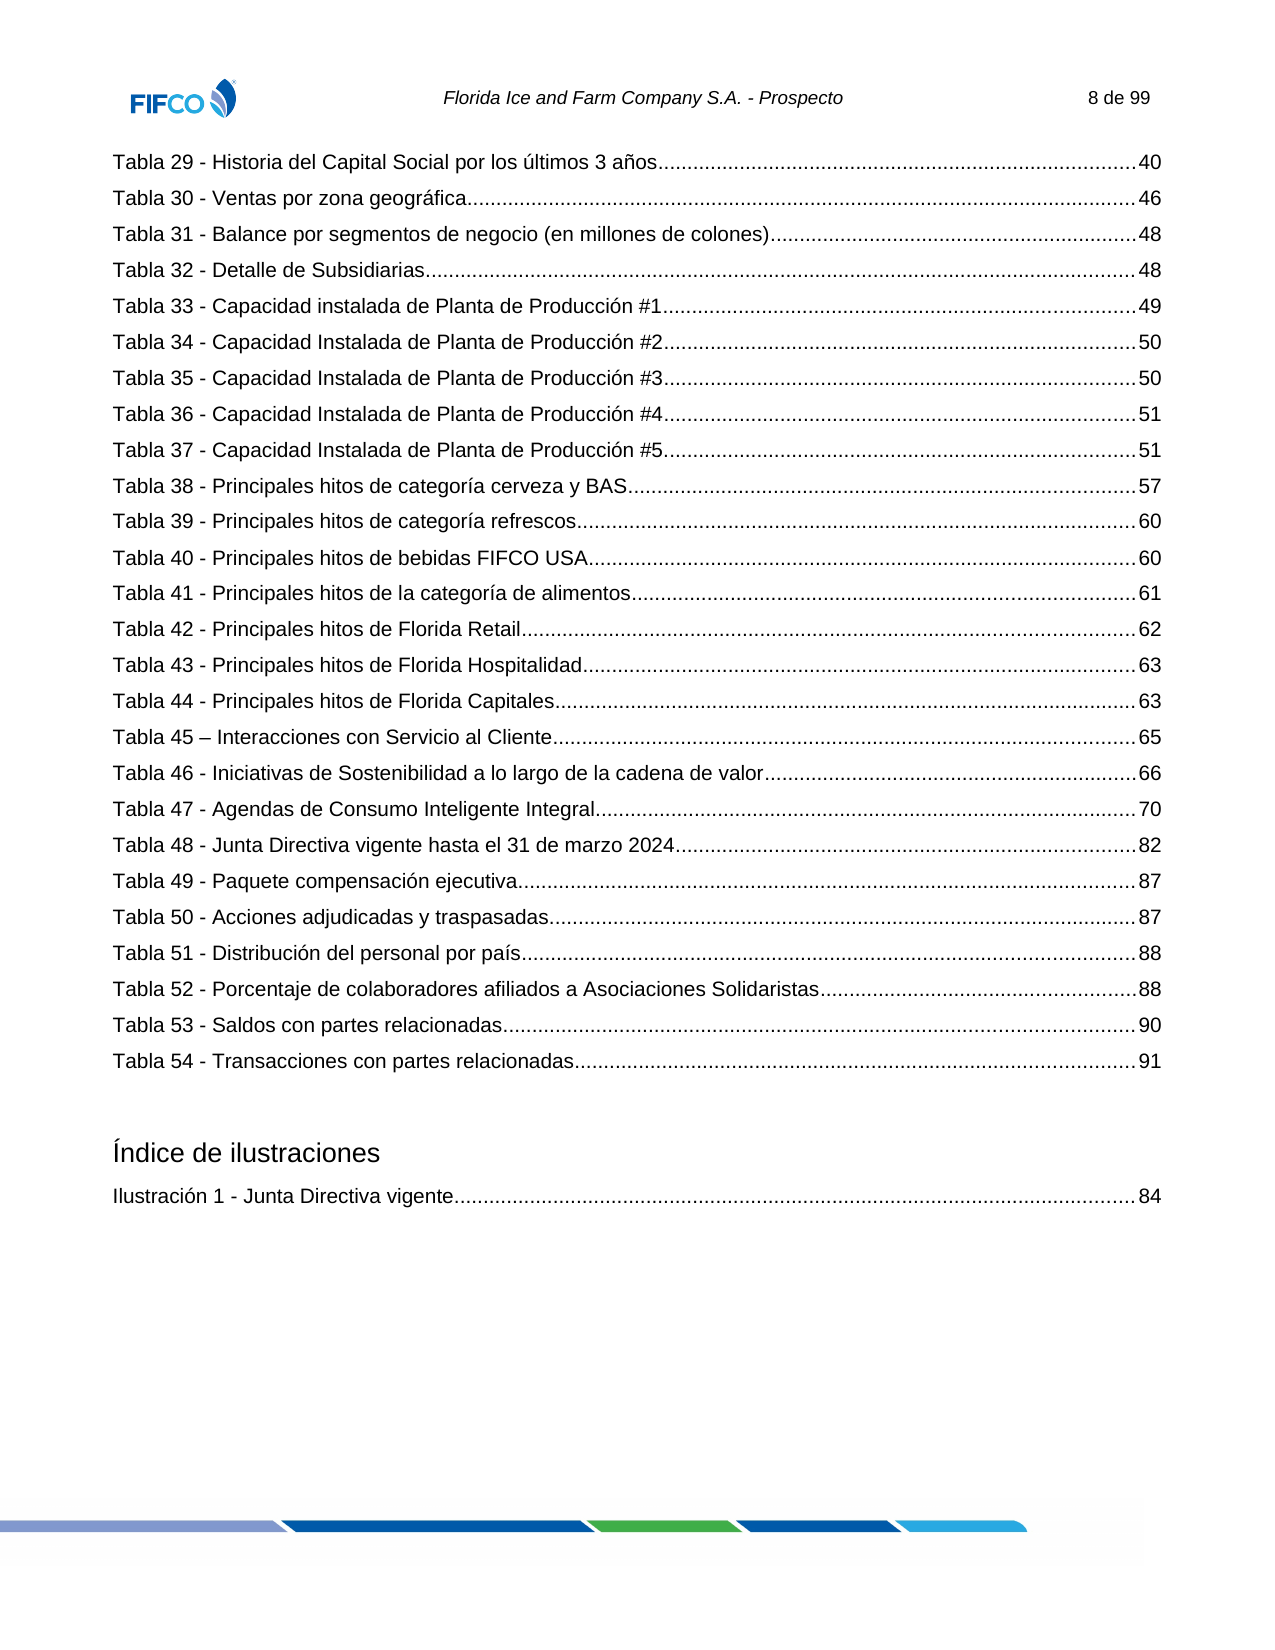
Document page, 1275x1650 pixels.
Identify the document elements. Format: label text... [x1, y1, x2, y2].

subtitle Índice de ilustraciones [112, 1137, 1162, 1168]
picture [0, 1498, 1144, 1566]
text Tabla 52 - Porcentaje de colaboradores afiliados a Asociaciones Solidaristas 88 [112, 977, 1162, 1001]
text Tabla 34 - Capacidad Instalada de Planta de Producción #2 50 [112, 330, 1162, 354]
text Tabla 54 - Transacciones con partes relacionadas 91 [112, 1048, 1162, 1072]
text Tabla 31 - Balance por segmentos de negocio (en millones de colones) 48 [112, 222, 1162, 246]
text Tabla 41 - Principales hitos de la categoría de alimentos 61 [112, 581, 1162, 605]
text Tabla 36 - Capacidad Instalada de Planta de Producción #4 51 [112, 402, 1162, 426]
text Tabla 30 - Ventas por zona geográfica 46 [112, 186, 1162, 210]
text Tabla 35 - Capacidad Instalada de Planta de Producción #3 50 [112, 366, 1162, 389]
text Tabla 51 - Distribución del personal por país 88 [112, 941, 1162, 964]
text Tabla 49 - Paquete compensación ejecutiva 87 [112, 869, 1162, 893]
text Tabla 39 - Principales hitos de categoría refrescos 60 [112, 509, 1162, 533]
text Tabla 50 - Acciones adjudicadas y traspasadas 87 [112, 905, 1162, 929]
text Tabla 37 - Capacidad Instalada de Planta de Producción #5. 51 [112, 437, 1162, 461]
text Tabla 38 - Principales hitos de categoría cerveza y BAS 57 [112, 473, 1162, 497]
text Tabla 53 - Saldos con partes relacionadas 90 [112, 1012, 1162, 1036]
picture [123, 73, 243, 122]
text Ilustración 1 - Junta Directiva vigente 84 [112, 1184, 1162, 1208]
text Tabla 32 - Detalle de Subsidiarias 48 [112, 258, 1162, 282]
text Tabla 29 - Historia del Capital Social por los últimos 3 años 40 [112, 150, 1162, 174]
text Tabla 46 - Iniciativas de Sostenibilidad a lo largo de la cadena de valor 66 [112, 761, 1162, 785]
text Tabla 44 - Principales hitos de Florida Capitales 63 [112, 689, 1162, 713]
text Tabla 42 - Principales hitos de Florida Retail 62 [112, 617, 1162, 641]
text Tabla 43 - Principales hitos de Florida Hospitalidad 63 [112, 653, 1162, 677]
text Tabla 45 – Interacciones con Servicio al Cliente 65 [112, 725, 1162, 749]
text Tabla 47 - Agendas de Consumo Inteligente Integral 70 [112, 797, 1162, 821]
text Tabla 40 - Principales hitos de bebidas FIFCO USA 60 [112, 545, 1162, 569]
text Tabla 33 - Capacidad instalada de Planta de Producción #1 49 [112, 294, 1162, 318]
text Tabla 48 - Junta Directiva vigente hasta el 31 de marzo 2024 82 [112, 833, 1162, 857]
